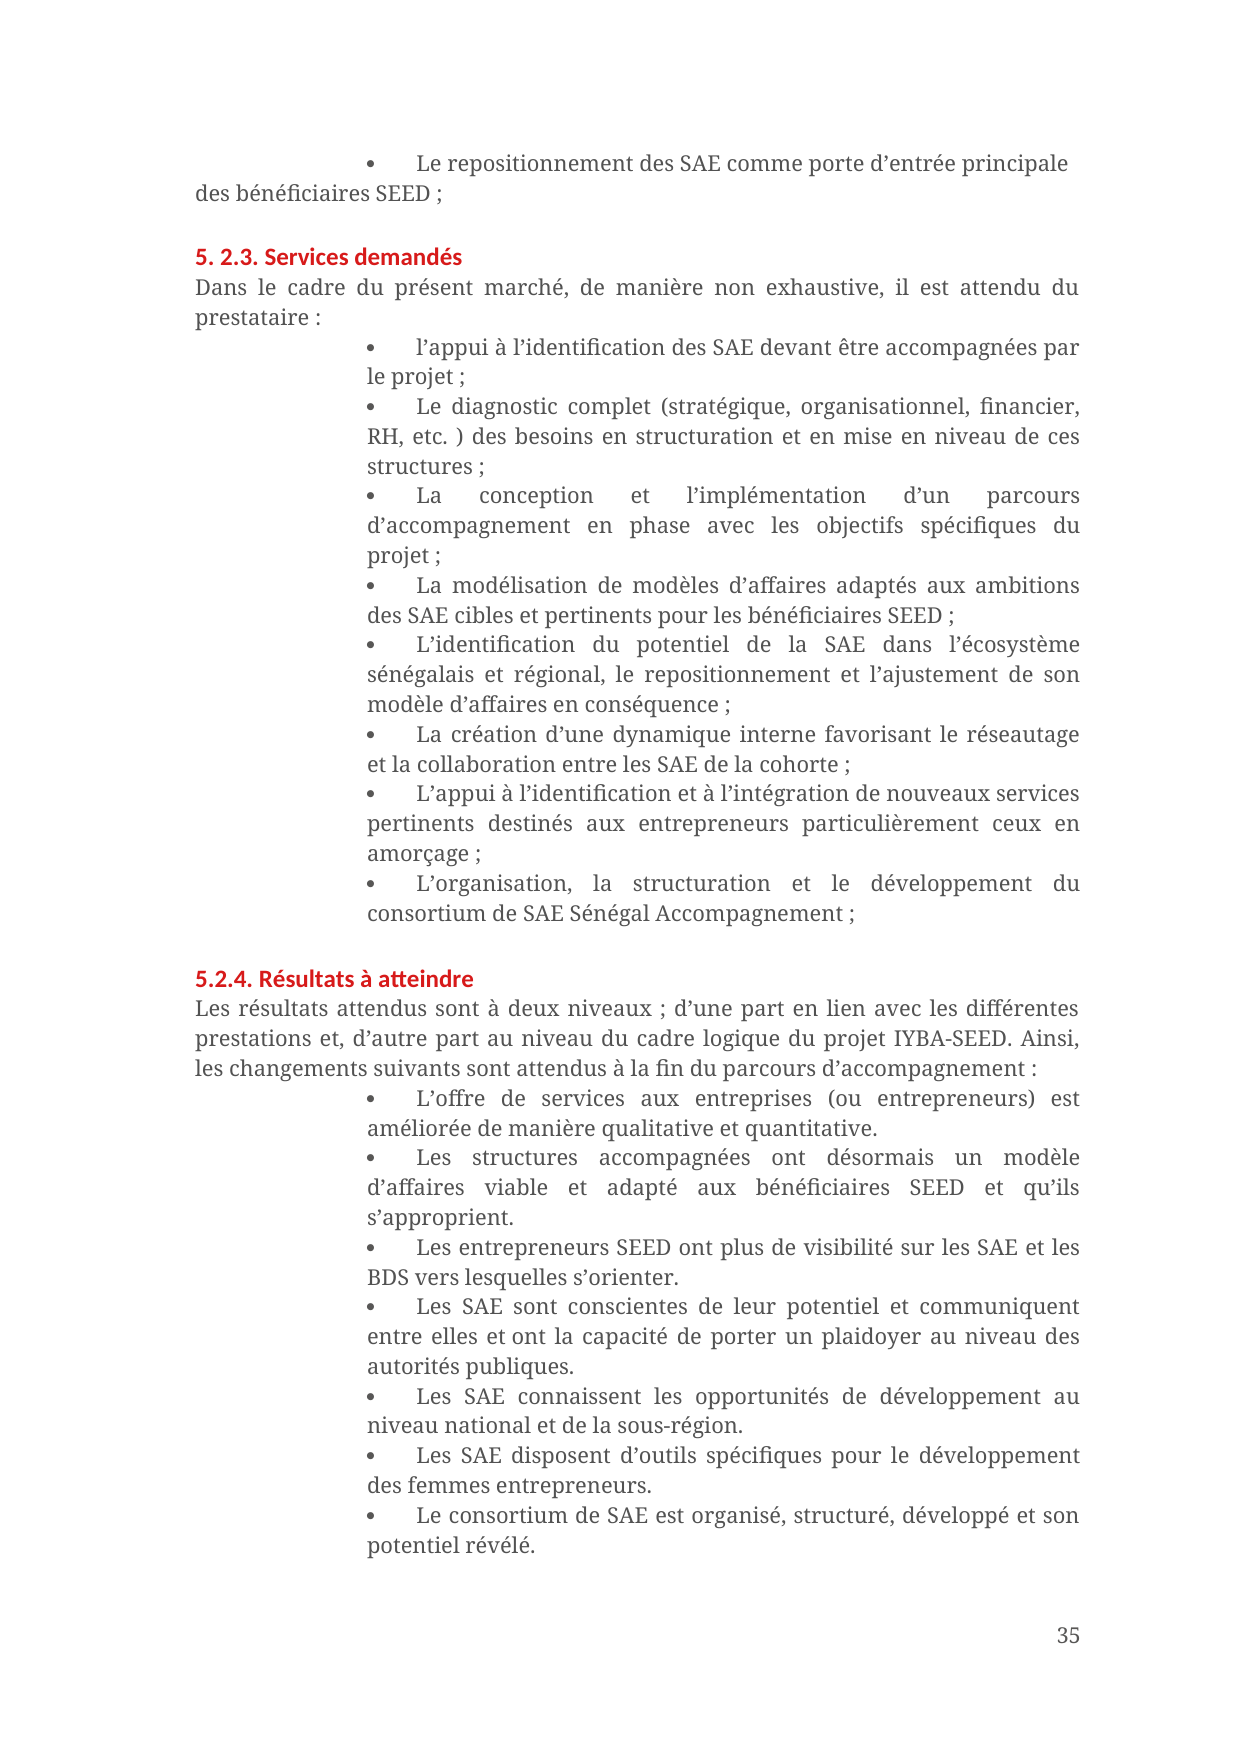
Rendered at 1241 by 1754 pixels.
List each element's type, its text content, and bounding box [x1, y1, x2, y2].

list La modélisation de modèles d’affaires adaptés aux ambitions des SAE cibles et pertinents pour les bénéficiaires SEED ; [367, 570, 1081, 629]
list La conception et l’implémentation d’un parcours d’accompagnement en phase avec les objectifs spécifiques du projet ; [367, 480, 1081, 570]
list La création d’une dynamique interne favorisant le réseautage et la collaboration entre les SAE de la cohorte ; [367, 719, 1081, 778]
list L’organisation, la structuration et le développement du consortium de SAE Sénégal Accompagnement ; [367, 868, 1081, 927]
text 5. 2.3. Services demandés [195, 241, 1081, 272]
list Les structures accompagnées ont désormais un modèle d’affaires viable et adapté aux bénéficiaires SEED et qu’ils s’approprient. [367, 1142, 1081, 1232]
text Les résultats attendus sont à deux niveaux ; d’une part en lien avec les différentes prestations et, d’autre part au niveau du cadre logique du projet IYBA-SEED. Ainsi, les changements suivants sont attendus à la fin du parcours d’accompagnement : [195, 993, 1081, 1083]
list Les SAE disposent d’outils spécifiques pour le développement des femmes entrepreneurs. [367, 1440, 1081, 1500]
list Le consortium de SAE est organisé, structuré, développé et son potentiel révélé. [367, 1500, 1081, 1559]
list Le repositionnement des SAE comme porte d’entrée principale des bénéficiaires SEED ; [195, 148, 1081, 207]
list Le diagnostic complet (stratégique, organisationnel, financier, RH, etc. ) des besoins en structuration et en mise en niveau de ces structures ; [367, 391, 1081, 480]
text Dans le cadre du présent marché, de manière non exhaustive, il est attendu du prestataire : [195, 272, 1081, 331]
list L’appui à l’identification et à l’intégration de nouveaux services pertinents destinés aux entrepreneurs particulièrement ceux en amorçage ; [367, 778, 1081, 868]
list Les SAE sont conscientes de leur potentiel et communiquent entre elles et ont la capacité de porter un plaidoyer au niveau des autorités publiques. [367, 1291, 1081, 1381]
list Les entrepreneurs SEED ont plus de visibilité sur les SAE et les BDS vers lesquelles s’orienter. [367, 1232, 1081, 1291]
text 5.2.4. Résultats à atteindre [195, 963, 1081, 993]
list Les SAE connaissent les opportunités de développement au niveau national et de la sous-région. [367, 1381, 1081, 1440]
list L’identification du potentiel de la SAE dans l’écosystème sénégalais et régional, le repositionnement et l’ajustement de son modèle d’affaires en conséquence ; [367, 629, 1081, 719]
list l’appui à l’identification des SAE devant être accompagnées par le projet ; [367, 331, 1081, 391]
list L’offre de services aux entreprises (ou entrepreneurs) est améliorée de manière qualitative et quantitative. [367, 1083, 1081, 1142]
